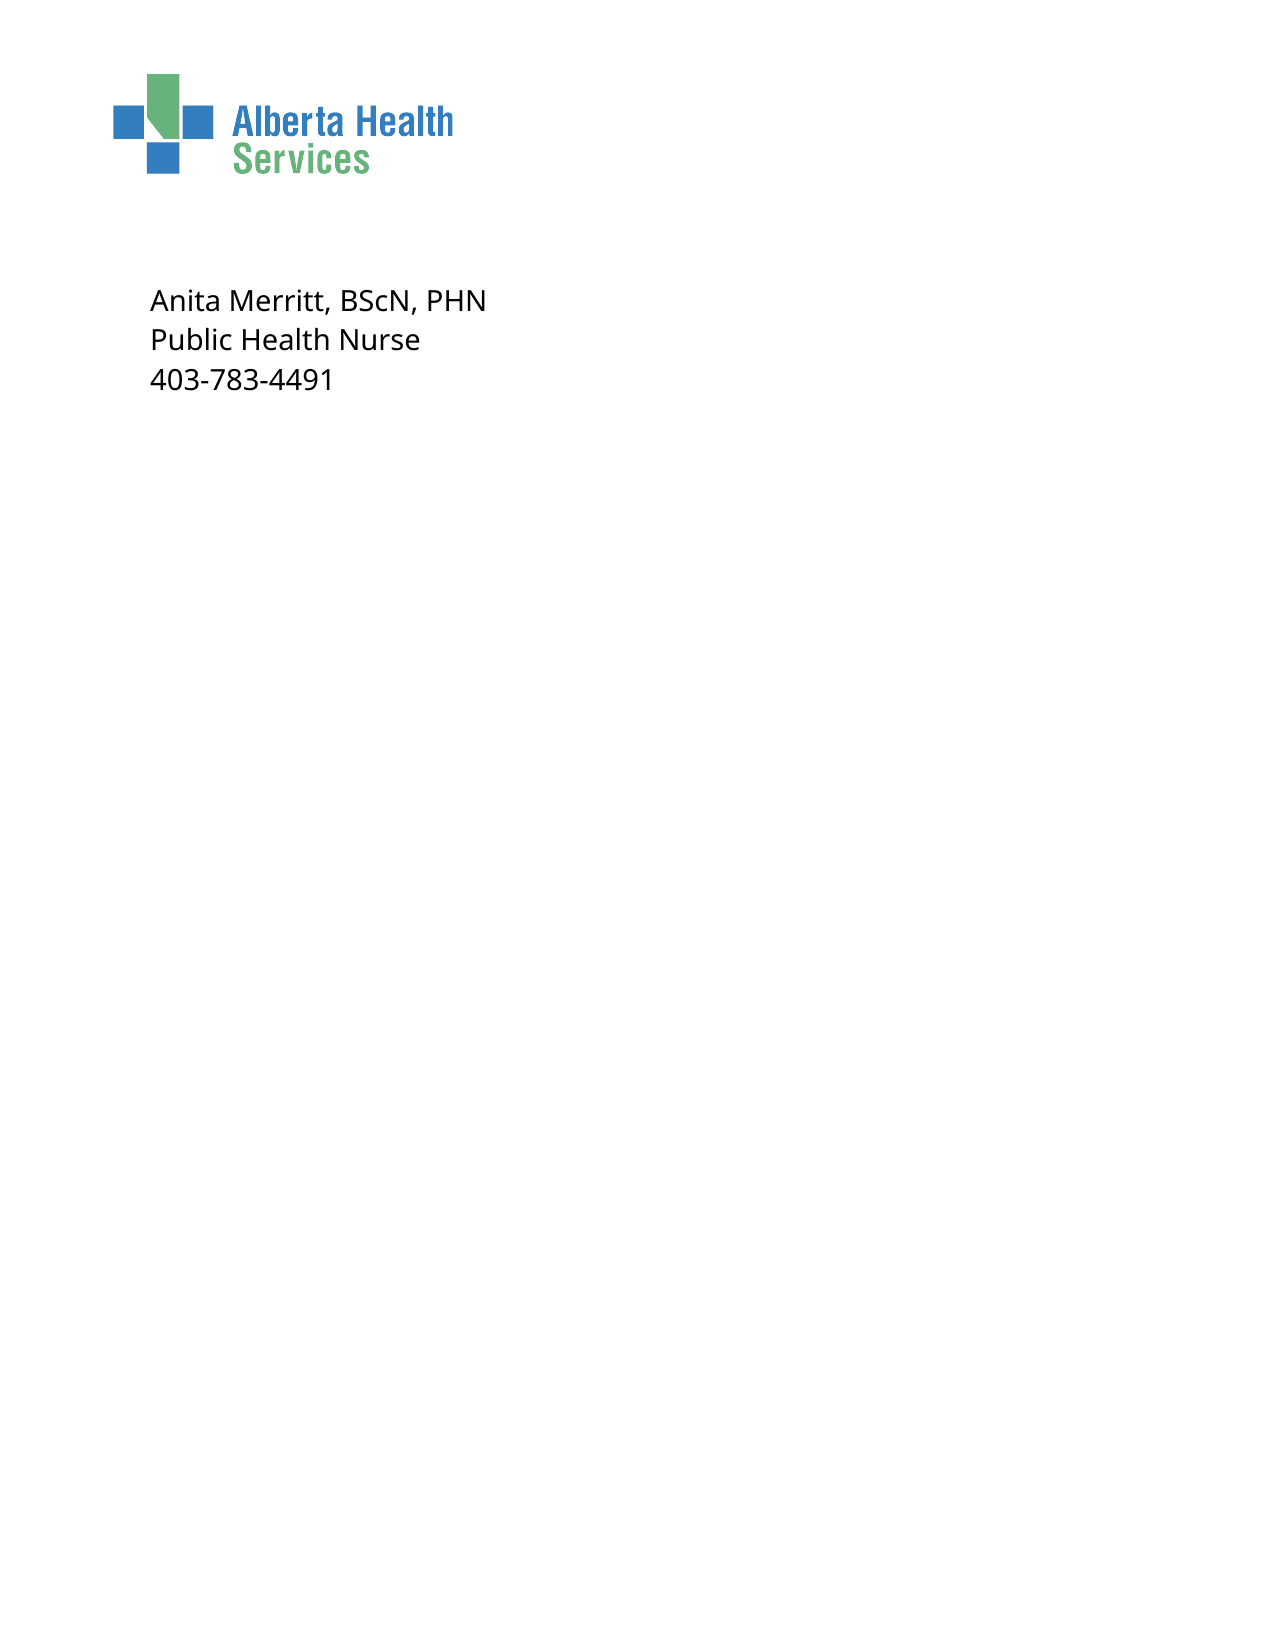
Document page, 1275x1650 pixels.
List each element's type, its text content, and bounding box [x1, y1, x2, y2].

text Public Health Nurse [150, 319, 1125, 359]
picture [113, 68, 453, 174]
text 403-783-4491 [150, 359, 1125, 399]
text Anita Merritt, BScN, PHN [150, 280, 1125, 319]
